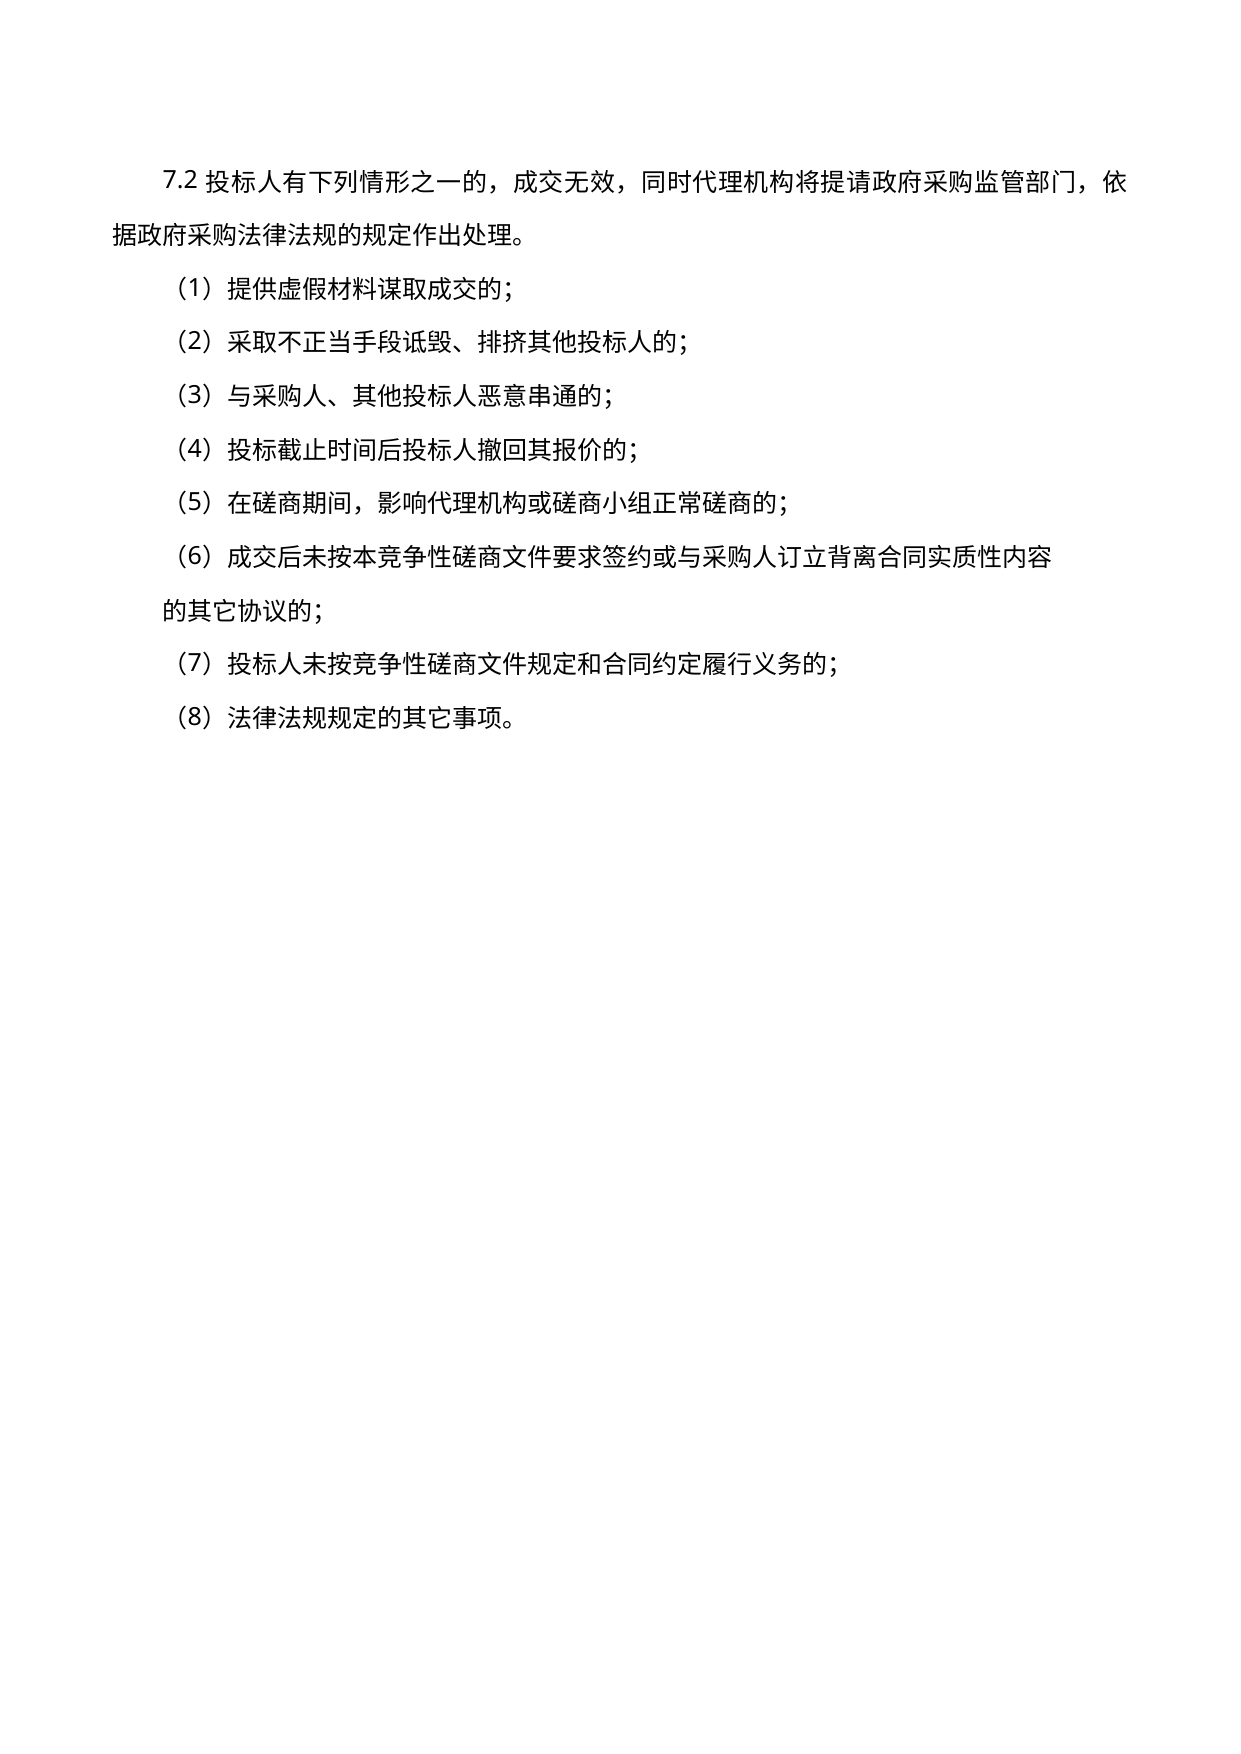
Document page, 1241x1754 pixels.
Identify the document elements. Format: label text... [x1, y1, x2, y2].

text 的其它协议的； [112, 591, 1128, 627]
text （5）在磋商期间，影响代理机构或磋商小组正常磋商的； [112, 484, 1128, 520]
text 7.2 投标人有下列情形之一的，成交无效，同时代理机构将提请政府采购监管部门，依据政府采购法律法规的规定作出处理。 [112, 162, 1128, 252]
text （2）采取不正当手段诋毁、排挤其他投标人的； [112, 323, 1128, 359]
text （6）成交后未按本竞争性磋商文件要求签约或与采购人订立背离合同实质性内容 [112, 537, 1128, 574]
text （8）法律法规规定的其它事项。 [112, 698, 1128, 735]
text （4）投标截止时间后投标人撤回其报价的； [112, 430, 1128, 466]
text （7）投标人未按竞争性磋商文件规定和合同约定履行义务的； [112, 645, 1128, 681]
text （1）提供虚假材料谋取成交的； [112, 269, 1128, 306]
text （3）与采购人、其他投标人恶意串通的； [112, 377, 1128, 413]
